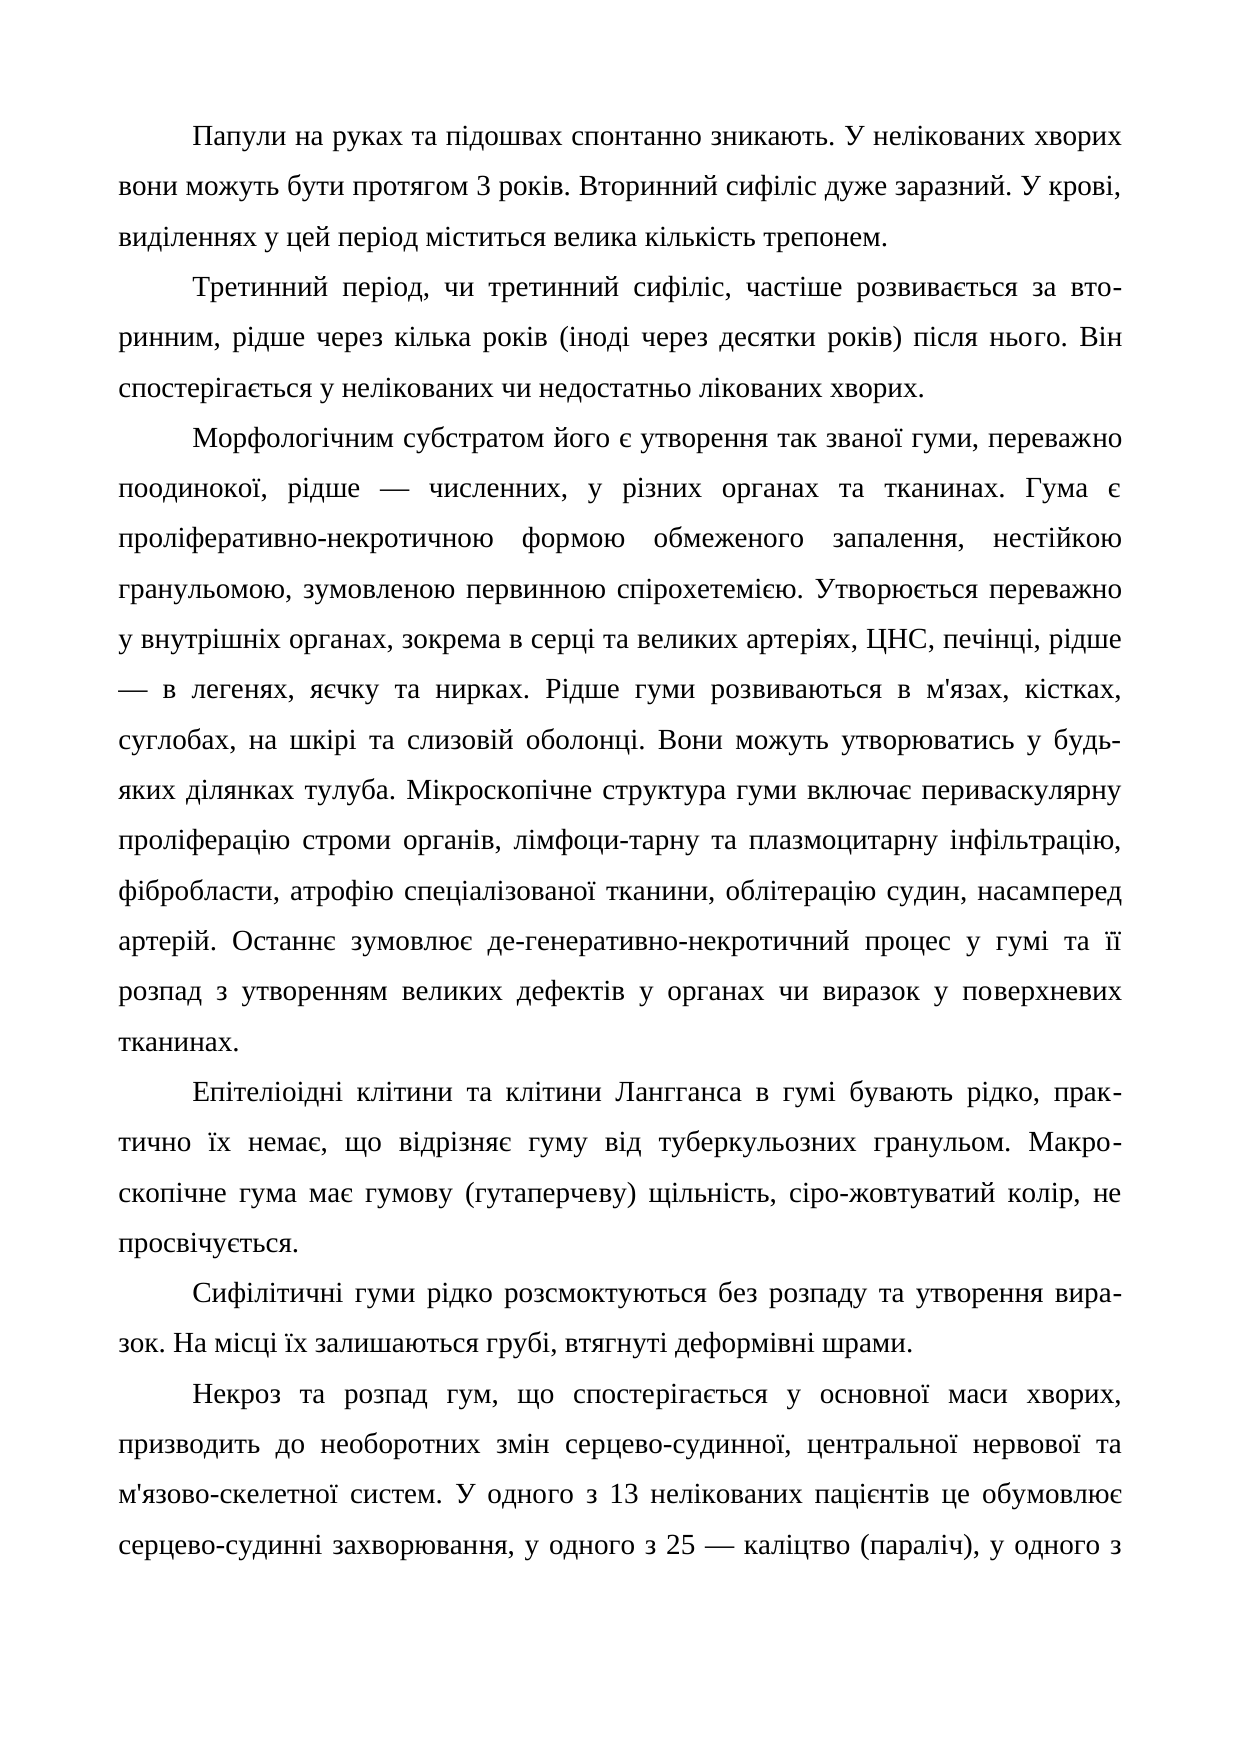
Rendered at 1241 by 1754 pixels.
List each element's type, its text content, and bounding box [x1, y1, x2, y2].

text Сифілітичні гуми рідко розсмоктуються без розпаду та утворення виразок. На місці їх залишаються грубі, втягнуті деформівні шрами. [118, 1275, 1122, 1359]
text Папули на руках та підошвах спонтанно зникають. У нелікованих хворих вони можуть бути протягом 3 років. Вторинний сифіліс дуже заразний. У крові, виділеннях у цей період міститься велика кількість трепонем. [118, 118, 1122, 252]
text Епітеліоідні клітини та клітини Лангганса в гумі бувають рідко, практично їх немає, що відрізняє гуму від туберкульозних гранульом. Макроскопічне гума має гумову (гутаперчеву) щільність, сіро-жовтуватий колір, не просвічується. [118, 1074, 1122, 1258]
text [118, 1376, 1122, 1560]
text Третинний період, чи третинний сифіліс, частіше розвивається за вторинним, рідше через кілька років (іноді через десятки років) після нього. Він спостерігається у нелікованих чи недостатньо лікованих хворих. [118, 269, 1122, 403]
text Морфологічним субстратом його є утворення так званої гуми, переважно поодинокої, рідше — численних, у різних органах та тканинах. Гума є проліферативно-некротичною формою обмеженого запалення, нестійкою гранульомою, зумовленою первинною спірохетемією. Утворюється переважно у внутрішніх органах, зокрема в серці та великих артеріях, ЦНС, печінці, рідше — в легенях, яєчку та нирках. Рідше гуми розвиваються в м'язах, кістках, суглобах, на шкірі та слизовій оболонці. Вони можуть утворюватись у будь-яких ділянках тулуба. Мікроскопічне структура гуми включає периваскулярну проліферацію строми органів, лімфоци-тарну та плазмоцитарну інфільтрацію, фібробласти, атрофію спеціалізованої тканини, облітерацію судин, насамперед артерій. Останнє зумовлює де-генеративно-некротичний процес у гумі та її розпад з утворенням великих дефектів у органах чи виразок у поверхневих тканинах. [118, 420, 1122, 1057]
